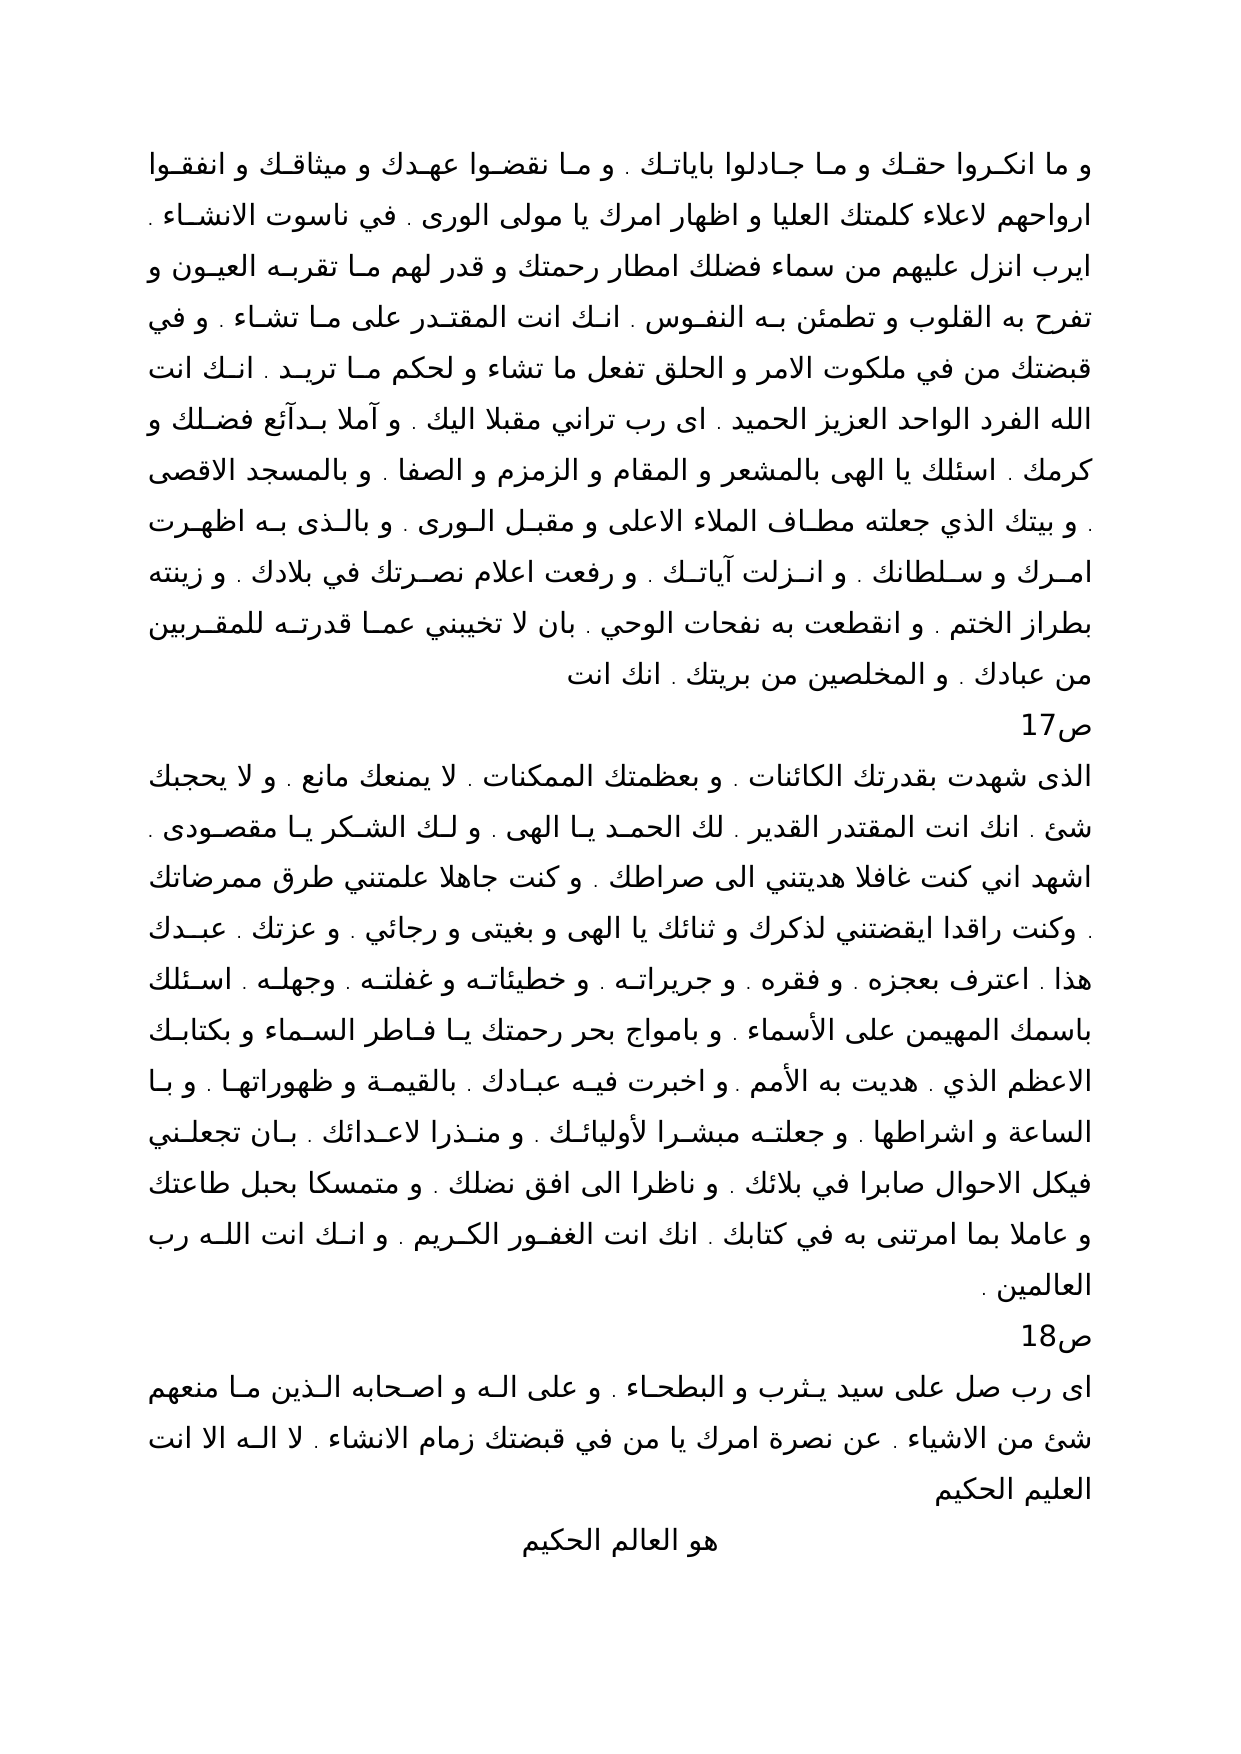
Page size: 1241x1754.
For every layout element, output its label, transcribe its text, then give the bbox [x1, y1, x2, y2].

text هو العالم الحكيم [148, 1523, 1092, 1557]
text ای رب صل على سيد يثرب و البطحاء . و على اله و اصحابه الذين ما منعهم شئ من الاشياء . عن نصرة امرك يا من في قبضتك زمام الانشاء . لا اله الا انت العليم الحكيم [148, 1370, 1092, 1506]
text ص18 [148, 1319, 1092, 1353]
text و ما انكروا حقك و ما جادلوا بایاتك . و ما نقضوا عهدك و میثاقك و انفقوا ارواحهم لاعلاء كلمتك العليا و اظهار امرك يا مولى الوری . في ناسوت الانشاء . ایرب انزل عليهم من سماء فضلك امطار رحمتك و قدر لهم ما تقربه العيون و تفرح به القلوب و تطمئن به النفوس . انك انت المقتدر على ما تشاء . و في قبضتك من في ملكوت الامر و الحلق تفعل ما تشاء و لحكم ما تريد . انك انت الله الفرد الواحد العزيز الحميد . ای رب تراني مقبلا اليك . و آملا بدآئع فضلك و كرمك . اسئلك یا الهی بالمشعر و المقام و الزمزم و الصفا . و بالمسجد الاقصى . و بیتك الذي جعلته مطاف الملاء الاعلى و مقبل الوری . و بالذی به اظهرت امرك و سلطانك . و انزلت آياتك . و رفعت اعلام نصرتك في بلادك . و زينته بطراز الختم . و انقطعت به نفحات الوحي . بان لا تخيبني عما قدرته للمقربين من عبادك . و المخلصين من بریتك . انك انت [148, 148, 1092, 691]
text الذی شهدت بقدرتك الكائنات . و بعظمتك الممكنات . لا يمنعك مانع . و لا يحجبك شئ . انك انت المقتدر القدير . لك الحمد يا الهى . و لك الشكر یا مقصودی . اشهد اني كنت غافلا هديتني الى صراطك . و كنت جاهلا علمتني طرق ممرضاتك . وكنت راقدا ايقضتني لذكرك و ثنائك یا الهی و بغیتی و رجائي . و عزتك . عبدك هذا . اعترف بعجزه . و فقره . و جريراته . و خطیئاته و غفلته . وجهله . اسئلك باسمك المهيمن على الأسماء . و بامواج بحر رحمتك يا فاطر السماء و بكتابك الاعظم الذي . هديت به الأمم . و اخبرت فيه عبادك . بالقيمة و ظهوراتها . و با الساعة و اشراطها . و جعلته مبشرا لأوليائك . و منذرا لاعدائك . بان تجعلني فيكل الاحوال صابرا في بلائك . و ناظرا الی افق نضلك . و متمسكا بحبل طاعتك و عاملا بما امرتنی به في كتابك . انك انت الغفور الكريم . و انك انت الله رب العالمين . [148, 759, 1092, 1302]
text ص17 [148, 708, 1092, 742]
